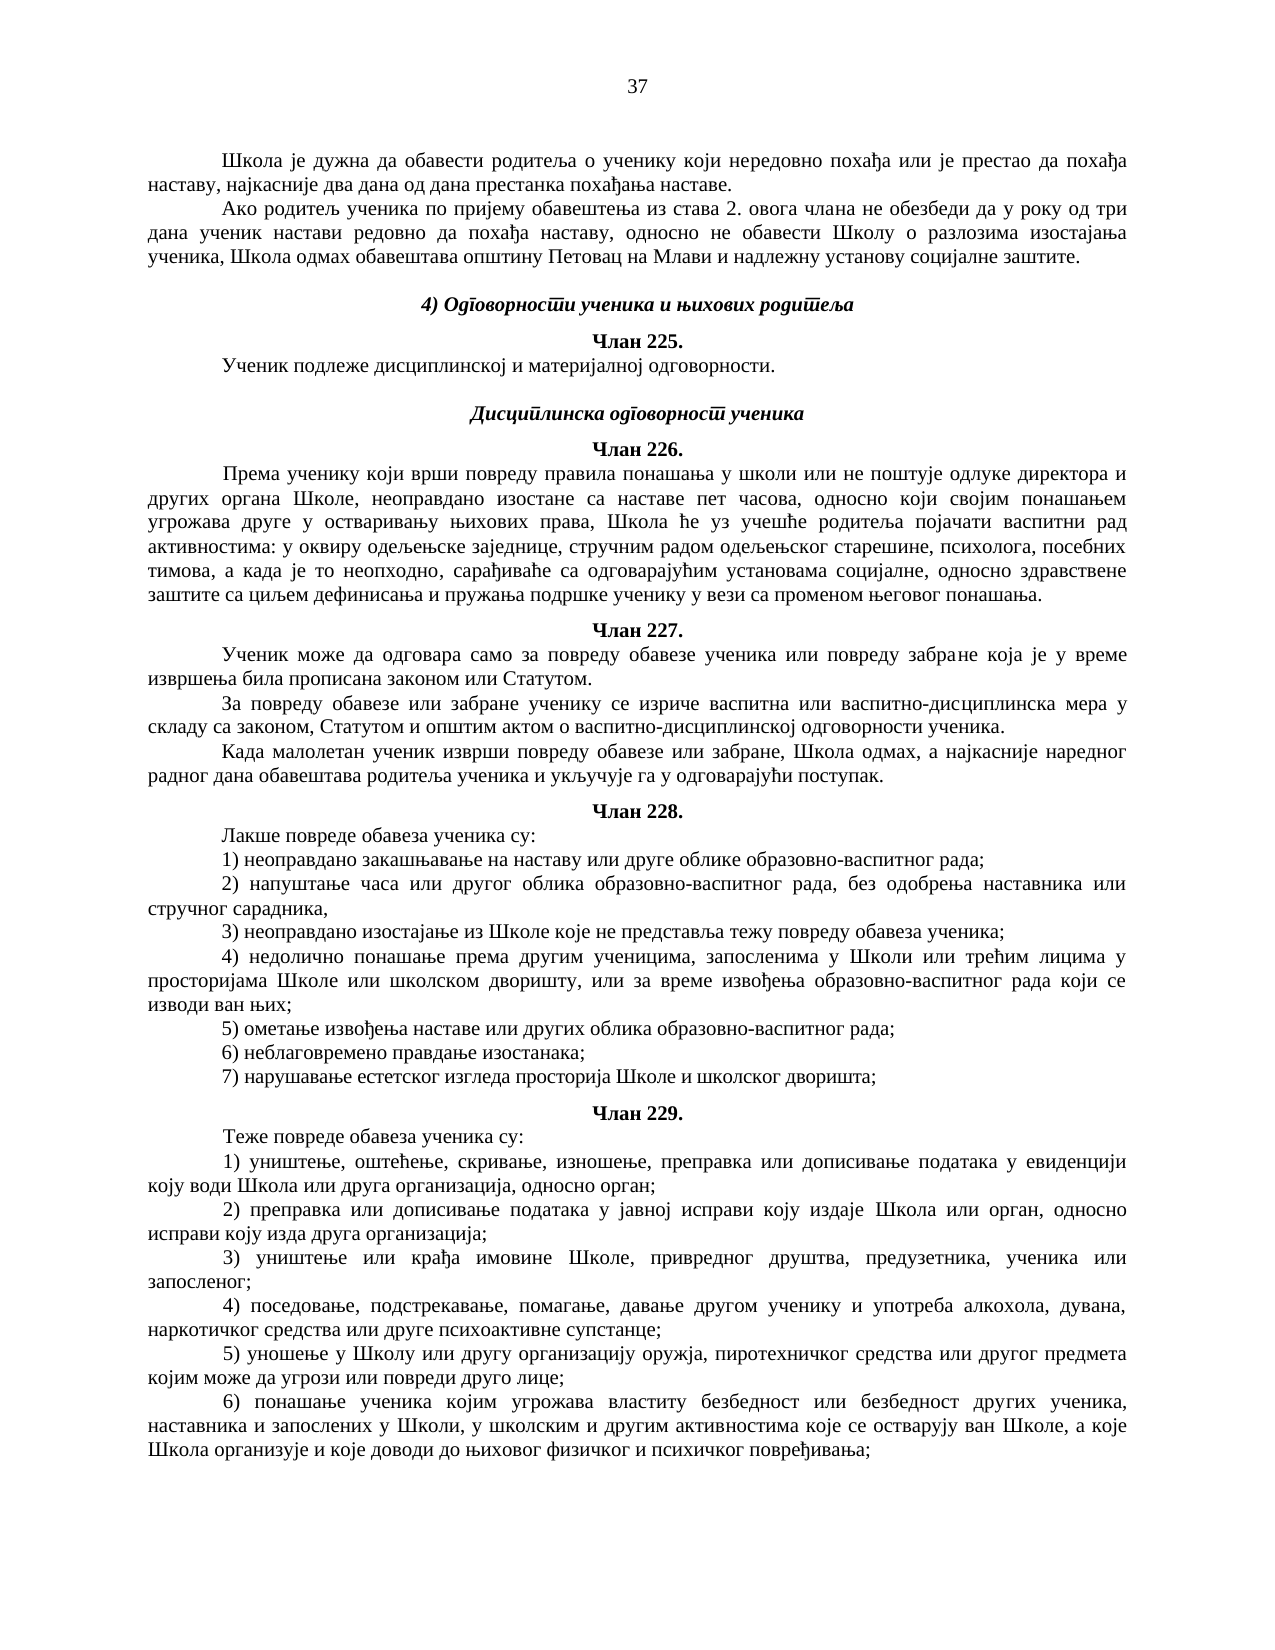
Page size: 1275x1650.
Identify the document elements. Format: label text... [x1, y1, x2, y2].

text 4) поседовање, подстрекавање, помагање, давање другом ученику и употреба алкохола, дувана, наркотичког средства или друге психоактивне супстанце; [148, 1293, 1127, 1341]
text Ако родитељ ученика по пријему обавештења из става 2. овога члана не обезбеди да у року од три дана ученик настави редовно да похађа наставу, односно не обавести Школу о разлозима изостајања ученика, Школа одмах обавештава општину Петовац на Млави и надлежну установу социјалне заштите. [148, 196, 1127, 268]
text Члан 226. [148, 437, 1127, 461]
text 3) уништење или крађа имовине Школе, привредног друштва, предузетника, ученика или запосленог; [148, 1245, 1127, 1293]
text 2) напуштање часа или другог облика образовно-васпитног рада, без одобрења наставника или стручног сарадника, [148, 871, 1127, 919]
text Члан 225. [148, 328, 1127, 353]
text 5) уношење у Школу или другу организацију оружја, пиротехничког средства или другог предмета којим може да угрози или повреди друго лице; [148, 1341, 1127, 1389]
text Члан 229. [148, 1100, 1127, 1124]
text 1) неоправдано закашњавање на наставу или друге облике образовно-васпитног рада; [148, 847, 1127, 871]
text Дисциплинска одговорност ученика [148, 401, 1127, 425]
text 7) нарушавање естетског изгледа просторија Школе и школског дворишта; [148, 1064, 1127, 1088]
text Члан 227. [148, 618, 1127, 642]
text 4) Одговорности ученика и њихових родитеља [148, 292, 1127, 316]
text 4) недолично понашање према другим ученицима, запосленима у Школи или трећим лицима у просторијама Школе или школском дворишту, или за време извођења образовно-васпитног рада који се изводи ван њих; [148, 943, 1127, 1016]
text Када малолетан ученик изврши повреду обавезе или забране, Школа одмах, а најкасније наредног радног дана обавештава родитеља ученика и укључује га у одговарајући поступак. [148, 738, 1127, 787]
text 1) уништење, оштећење, скривање, изношење, преправка или дописивање података у евиденцији коју води Школа или друга организација, односно орган; [148, 1148, 1127, 1197]
text 2) преправка или дописивање података у јавној исправи коју издаје Школа или орган, односно исправи коју изда друга организација; [148, 1197, 1127, 1245]
text 3) неоправдано изостајање из Школе које не представља тежу повреду обавеза ученика; [148, 919, 1127, 943]
text Према ученику који врши повреду правила понашања у школи или не поштује одлуке директора и других органа Школе, неоправдано изостане са наставе пет часова, односно који својим понашањем угрожава друге у остваривању њихових права, Школа ће уз учешће родитеља појачати васпитни рад активностима: у оквиру одељењске заједнице, стручним радом одељењског старешине, психолога, посебних тимова, а када је то неопходно, сарађиваће са одговарајућим установама социјалне, односно здравствене заштите са циљем дефинисања и пружања подршке ученику у вези са променом његовог понашања. [148, 461, 1127, 606]
text 6) неблаговремено правдање изостанака; [148, 1040, 1127, 1064]
text Лакше повреде обавеза ученика су: [148, 823, 1127, 847]
text Ученик може да одговара само за повреду обавезе ученика или повреду забране која је у време извршења била прописана законом или Статутом. [148, 642, 1127, 690]
text 5) ометање извођења наставе или других облика образовно-васпитног рада; [148, 1016, 1127, 1040]
text Члан 228. [148, 799, 1127, 823]
text Ученик подлеже дисциплинској и материјалној одговорности. [148, 353, 1127, 377]
text Школа је дужна да обавести родитеља о ученику који нередовно похађа или је престао да похађа наставу, најкасније два дана од дана престанка похађања наставе. [148, 148, 1127, 196]
text 6) понашање ученика којим угрожава властиту безбедност или безбедност других ученика, наставника и запослених у Школи, у школским и другим активностима које се остварују ван Школе, а које Школа организује и које доводи до њиховог физичког и психичког повређивања; [148, 1389, 1127, 1461]
text За повреду обавезе или забране ученику се изриче васпитна или васпитно-дисциплинска мера у складу са законом, Статутом и општим актом о васпитно-дисциплинској одговорности ученика. [148, 690, 1127, 738]
text Теже повреде обавеза ученика су: [148, 1124, 1127, 1148]
